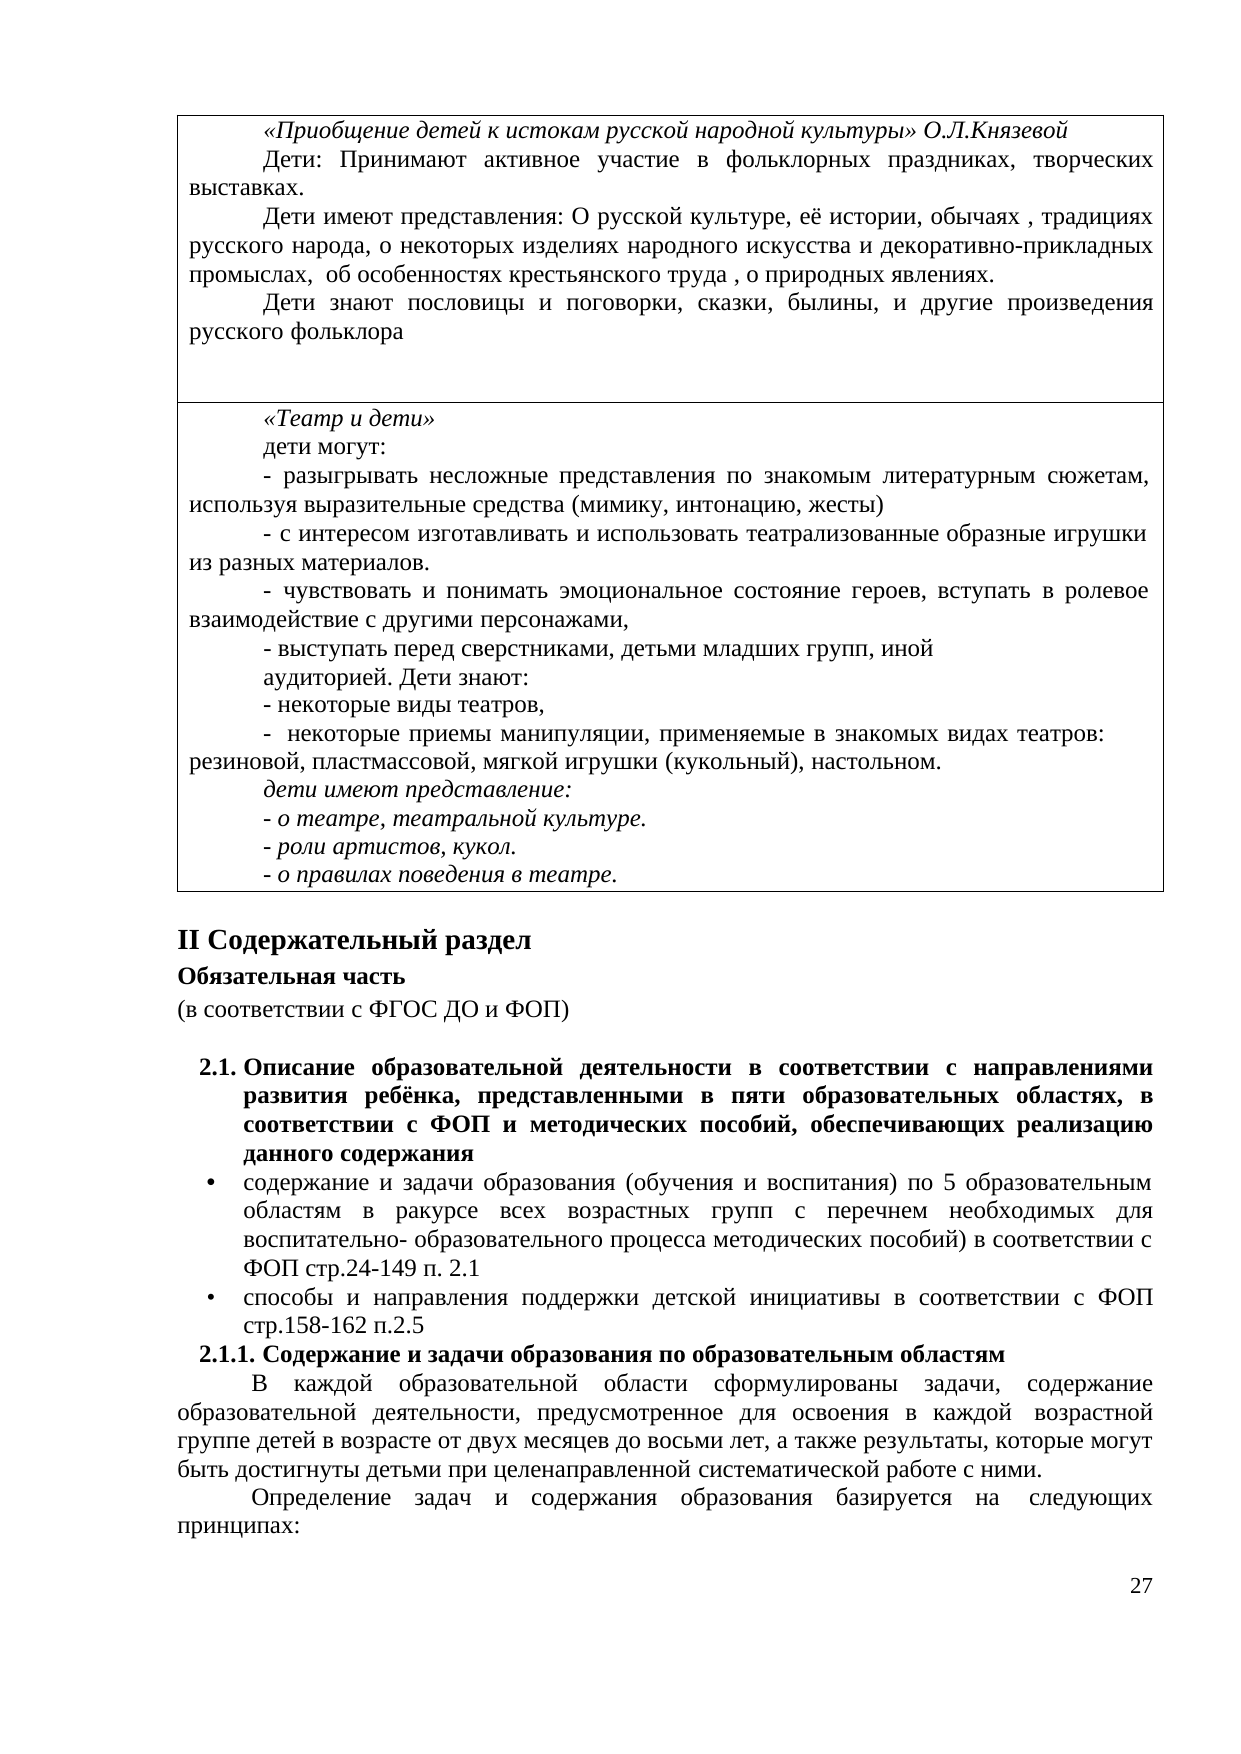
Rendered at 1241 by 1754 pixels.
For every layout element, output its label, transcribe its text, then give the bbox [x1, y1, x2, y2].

list способы и направления поддержки детской инициативы в соответствии с ФОП стр.158-162 п.2.5 [206, 1282, 1153, 1339]
text Определение задач и содержания образования базируется на следующих принципах: [177, 1483, 1153, 1539]
table_cell «Театр и дети» дети могут: разыгрывать несложные представления по знакомым литературным сюжетам, используя выразительные средства (мимику, интонацию, жесты) с интересом изготавливать и использовать театрализованные образные игрушки из разных материалов. чувствовать и понимать эмоциональное состояние героев, вступать в ролевое взаимодействие с другими персонажами, выступать перед сверстниками, детьми младших групп, иной аудиторией. Дети знают: некоторые виды театров, некоторые приемы манипуляции, применяемые в знакомых видах театров: резиновой, пластмассовой, мягкой игрушки (кукольный), настольном. дети имеют представление: о театре, театральной культуре. роли артистов, кукол. о правилах поведения в театре. [178, 403, 1163, 891]
subtitle Содержание и задачи образования по образовательным областям [199, 1339, 1205, 1368]
text В каждой образовательной области сформулированы задачи, содержание образовательной деятельности, предусмотренное для освоения в каждой возрастной группе детей в возрасте от двух месяцев до восьми лет, а также результаты, которые могут быть достигнуты детьми при целенаправленной систематической работе с ними. [177, 1368, 1153, 1483]
text (в соответствии с ФГОС ДО и ФОП) [177, 994, 1205, 1023]
list содержание и задачи образования (обучения и воспитания) по 5 образовательным областям в ракурсе всех возрастных групп с перечнем необходимых для воспитательно- образовательного процесса методических пособий) в соответствии с ФОП стр.24-149 п. 2.1 [206, 1167, 1153, 1282]
table_header «Приобщение детей к истокам русской народной культуры» О.Л.Князевой Дети: Принимают активное участие в фольклорных праздниках, творческих выставках. Дети имеют представления: О русской культуре, её истории, обычаях , традициях русского народа, о некоторых изделиях народного искусства и декоративно-прикладных промыслах, об особенностях крестьянского труда , о природных явлениях. Дети знают пословицы и поговорки, сказки, былины, и другие произведения русского фольклора [178, 116, 1163, 402]
subtitle II Содержательный раздел [177, 922, 1205, 955]
subtitle Описание образовательной деятельности в соответствии с направлениями развития ребёнка, представленными в пяти образовательных областях, в соответствии с ФОП и методических пособий, обеспечивающих реализацию данного содержания [199, 1052, 1153, 1167]
subtitle Обязательная часть [177, 961, 1205, 990]
